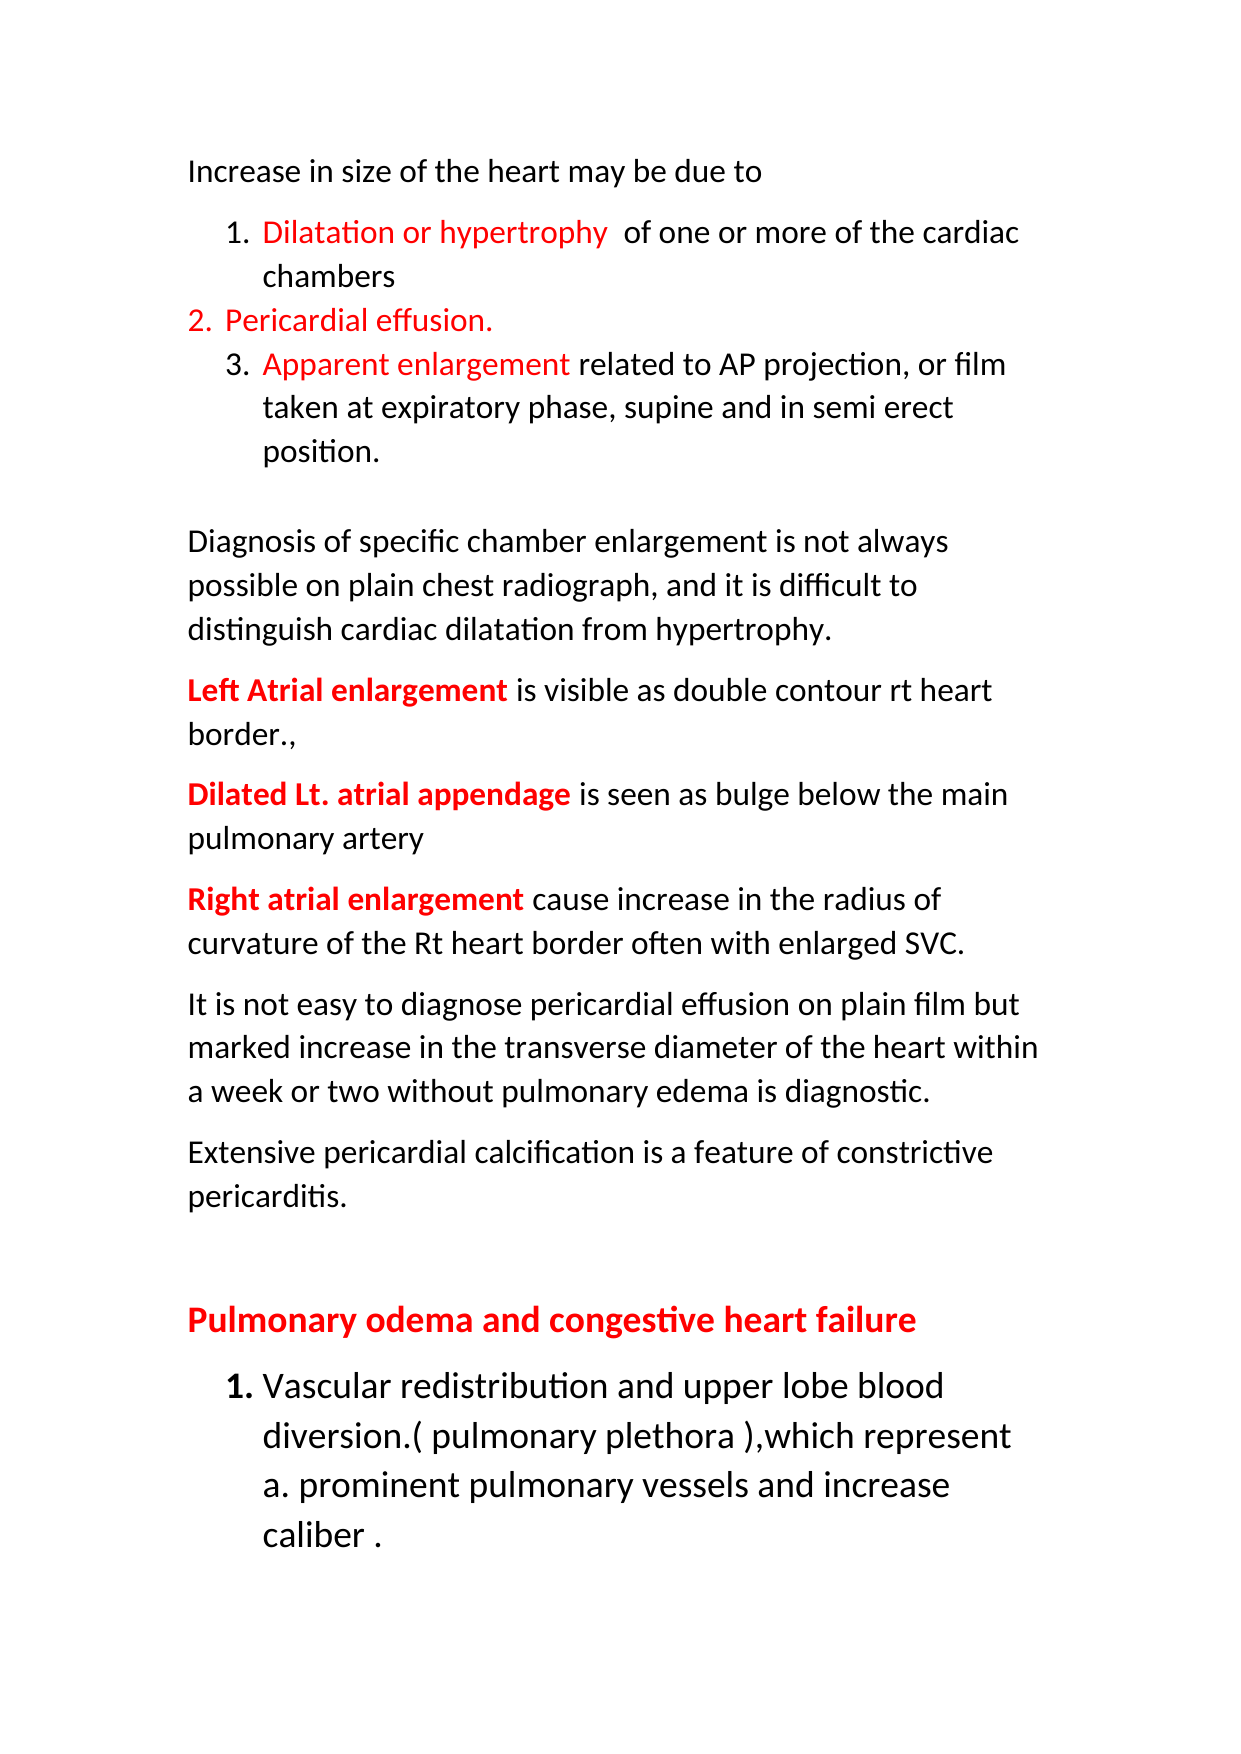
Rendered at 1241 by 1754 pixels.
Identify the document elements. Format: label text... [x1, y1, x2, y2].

text Left Atrial enlargement is visible as double contour rt heart border., [187, 669, 1053, 753]
list Apparent enlargement related to AP projection, or film taken at expiratory phase, supine and in semi erect position. [225, 342, 1053, 501]
text Pulmonary odema and congestive heart failure [187, 1296, 1053, 1342]
text Diagnosis of specific chamber enlargement is not always possible on plain chest radiograph, and it is difficult to distinguish cardiac dilatation from hypertrophy. [187, 520, 1053, 649]
text Increase in size of the heart may be due to [187, 150, 1053, 191]
list Dilatation or hypertrophy of one or more of the cardiac chambers [225, 211, 1053, 295]
text Dilated Lt. atrial appendage is seen as bulge below the main pulmonary artery [187, 773, 1053, 858]
text It is not easy to diagnose pericardial effusion on plain film but marked increase in the transverse diameter of the heart within a week or two without pulmonary edema is diagnostic. [187, 982, 1053, 1111]
text Extensive pericardial calcification is a feature of constrictive pericarditis. [187, 1131, 1053, 1216]
list Pericardial effusion. [187, 298, 1053, 339]
list Vascular redistribution and upper lobe blood diversion.( pulmonary plethora ),which represent a. prominent pulmonary vessels and increase caliber . [225, 1362, 1053, 1557]
text Right atrial enlargement cause increase in the radius of curvature of the Rt heart border often with enlarged SVC. [187, 878, 1053, 963]
